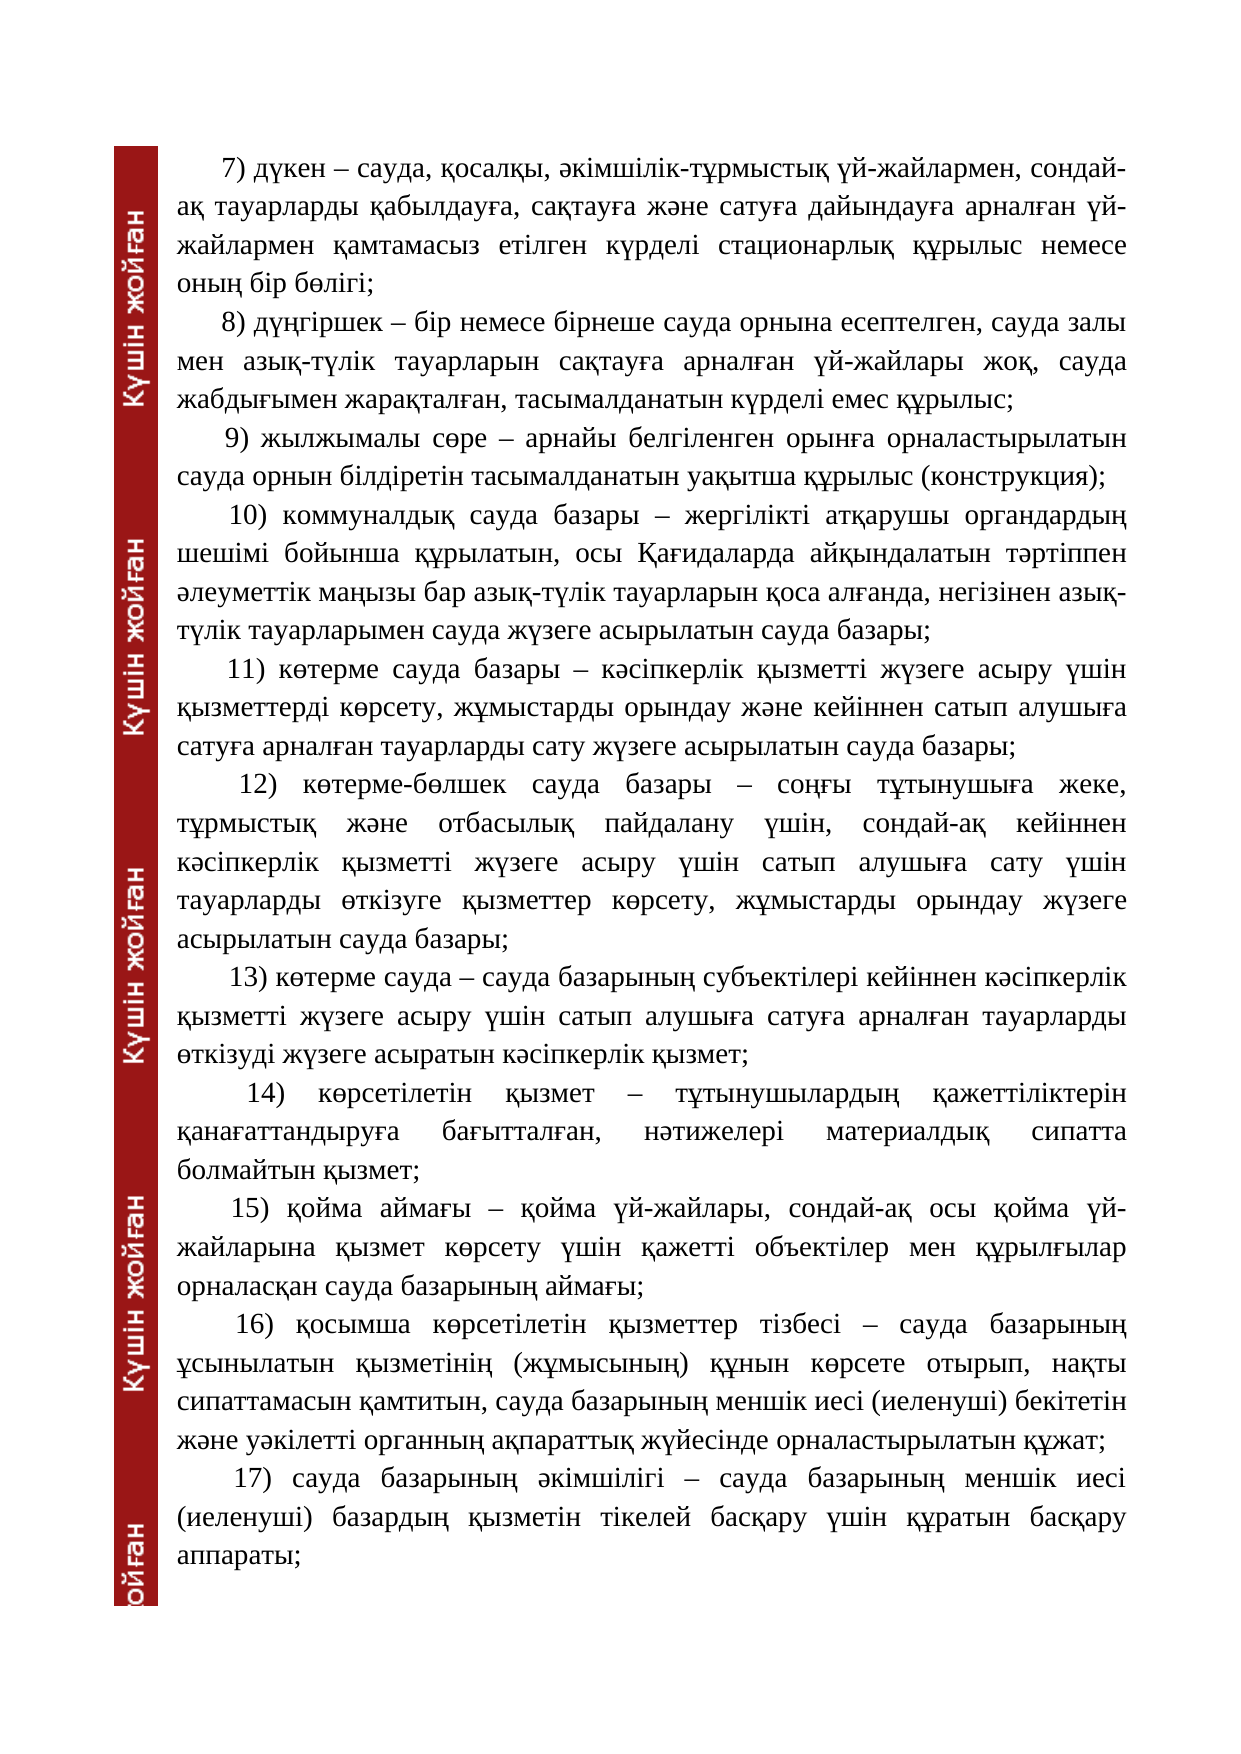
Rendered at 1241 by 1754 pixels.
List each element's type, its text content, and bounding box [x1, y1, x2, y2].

text 12) көтерме-бөлшек сауда базары – соңғы тұтынушыға жеке, тұрмыстық және отбасылық пайдалану үшін, сондай-ақ кейіннен кәсіпкерлік қызметті жүзеге асыру үшін сатып алушыға сату үшін тауарларды өткізуге қызметтер көрсету, жұмыстарды орындау жүзеге асырылатын сауда базары; [112, 767, 1128, 954]
text 8) дүңгіршек – бір немесе бірнеше сауда орнына есептелген, сауда залы мен азық-түлік тауарларын сақтауға арналған үй-жайлары жоқ, сауда жабдығымен жарақталған, тасымалданатын күрделі емес құрылыс; [112, 304, 1128, 415]
picture [114, 1571, 158, 1606]
text 9) жылжымалы сөре – арнайы белгіленген орынға орналастырылатын сауда орнын білдіретін тасымалданатын уақытша құрылыс (конструкция); [112, 420, 1128, 492]
text 13) көтерме сауда – сауда базарының субъектілері кейіннен кәсіпкерлік қызметті жүзеге асыру үшін сатып алушыға сатуға арналған тауарларды өткізуді жүзеге асыратын кәсіпкерлік қызмет; [112, 959, 1128, 1070]
picture [114, 1455, 158, 1460]
picture [114, 415, 158, 420]
picture [114, 299, 158, 304]
picture [114, 762, 158, 767]
text 16) қосымша көрсетілетін қызметтер тізбесі – сауда базарының ұсынылатын қызметінің (жұмысының) құнын көрсете отырып, нақты сипаттамасын қамтитын, сауда базарының меншік иесі (иеленуші) бекітетін және уәкілетті органның ақпараттық жүйесінде орналастырылатын құжат; [112, 1306, 1128, 1455]
picture [114, 1070, 158, 1075]
text 17) сауда базарының әкімшілігі – сауда базарының меншік иесі (иеленуші) базардың қызметін тікелей басқару үшін құратын басқару аппараты; [112, 1460, 1128, 1571]
text 7) дүкен – сауда, қосалқы, әкімшілік-тұрмыстық үй-жайлармен, сондай-ақ тауарларды қабылдауға, сақтауға және сатуға дайындауға арналған үй-жайлармен қамтамасыз етілген күрделі стационарлық құрылыс немесе оның бір бөлігі; [112, 150, 1128, 299]
picture [114, 646, 158, 651]
text 10) коммуналдық сауда базары – жергілікті атқарушы органдардың шешімі бойынша құрылатын, осы Қағидаларда айқындалатын тәртіппен әлеуметтік маңызы бар азық-түлік тауарларын қоса алғанда, негізінен азық-түлік тауарларымен сауда жүзеге асырылатын сауда базары; [112, 497, 1128, 646]
text 11) көтерме сауда базары – кәсіпкерлік қызметті жүзеге асыру үшін қызметтерді көрсету, жұмыстарды орындау және кейіннен сатып алушыға сатуға арналған тауарларды сату жүзеге асырылатын сауда базары; [112, 651, 1128, 762]
picture [114, 146, 158, 150]
picture [114, 492, 158, 497]
picture [114, 1301, 158, 1306]
text 15) қойма аймағы – қойма үй-жайлары, сондай-ақ осы қойма үй-жайларына қызмет көрсету үшін қажетті объектілер мен құрылғылар орналасқан сауда базарының аймағы; [112, 1191, 1128, 1301]
picture [114, 1186, 158, 1191]
picture [114, 954, 158, 959]
text 14) көрсетілетін қызмет – тұтынушылардың қажеттіліктерін қанағаттандыруға бағытталған, нәтижелері материалдық сипатта болмайтын қызмет; [112, 1075, 1128, 1186]
